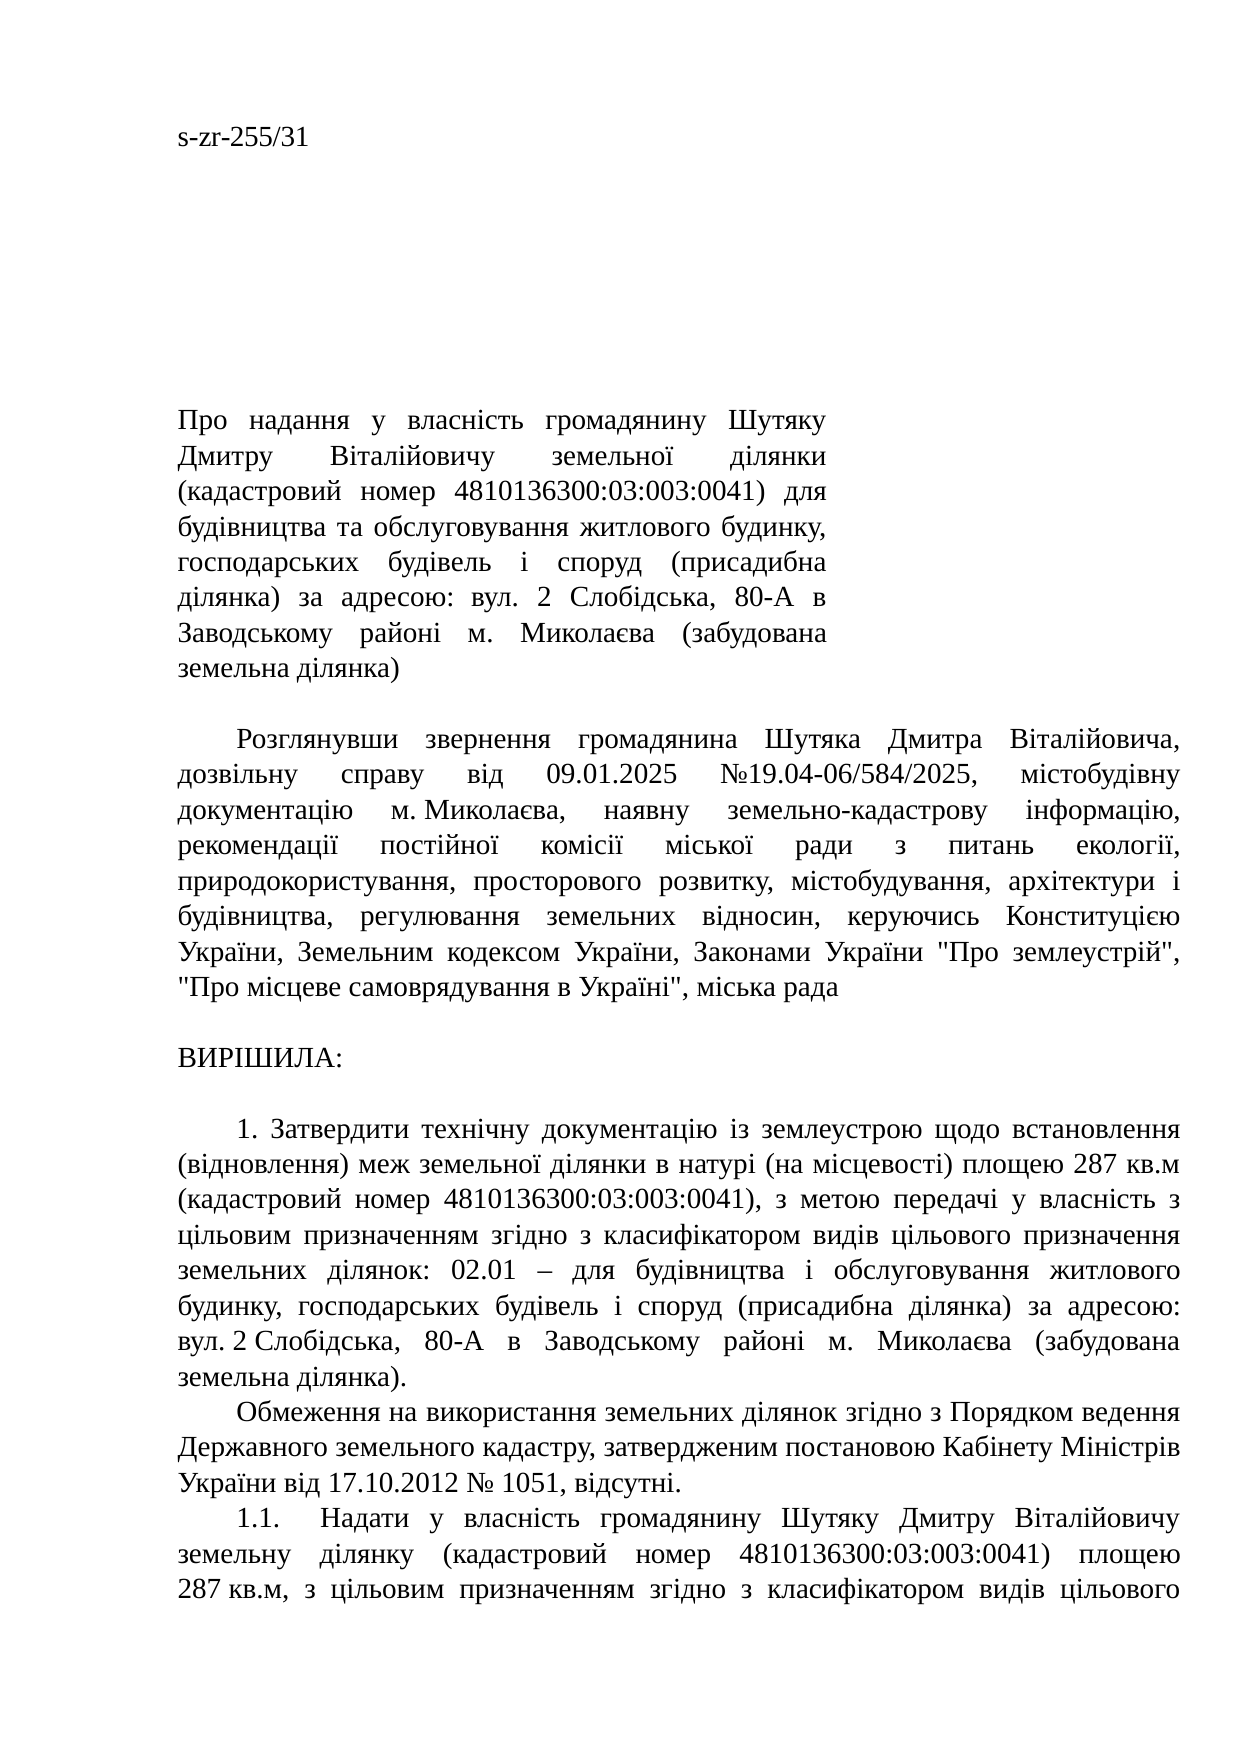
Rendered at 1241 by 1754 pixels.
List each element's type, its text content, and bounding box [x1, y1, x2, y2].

text s-zr-255/31 [177, 118, 1181, 153]
text Про надання у власність громадянину Шутяку Дмитру Віталійовичу земельної ділянки (кадастровий номер 4810136300:03:003:0041) для будівництва та обслуговування житлового будинку, господарських будівель і споруд (присадибна ділянка) за адресою: вул. 2 Слобідська, 80-А в Заводському районі м. Миколаєва (забудована земельна ділянка) [177, 401, 827, 685]
text 1. Затвердити технічну документацію із землеустрою щодо встановлення (відновлення) меж земельної ділянки в натурі (на місцевості) площею 287 кв.м (кадастровий номер 4810136300:03:003:0041), з метою передачі у власність з цільовим призначенням згідно з класифікатором видів цільового призначення земельних ділянок: 02.01 – для будівництва і обслуговування житлового будинку, господарських будівель і споруд (присадибна ділянка) за адресою: вул. 2 Слобідська, 80-А в Заводському районі м. Миколаєва (забудована земельна ділянка). [177, 1110, 1181, 1393]
text Обмеження на використання земельних ділянок згідно з Порядком ведення Державного земельного кадастру, затвердженим постановою Кабінету Міністрів України від 17.10.2012 № 1051, відсутні. [177, 1393, 1181, 1499]
text ВИРІШИЛА: [177, 1039, 1181, 1074]
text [177, 1499, 1181, 1606]
text Розглянувши звернення громадянина Шутяка Дмитра Віталійовича, дозвільну справу від 09.01.2025 №19.04-06/584/2025, містобудівну документацію м. Миколаєва, наявну земельно-кадастрову інформацію, рекомендації постійної комісії міської ради з питань екології, природокористування, просторового розвитку, містобудування, архітектури і будівництва, регулювання земельних відносин, керуючись Конституцією України, Земельним кодексом України, Законами України "Про землеустрій", "Про місцеве самоврядування в Україні", міська рада [177, 720, 1181, 1003]
